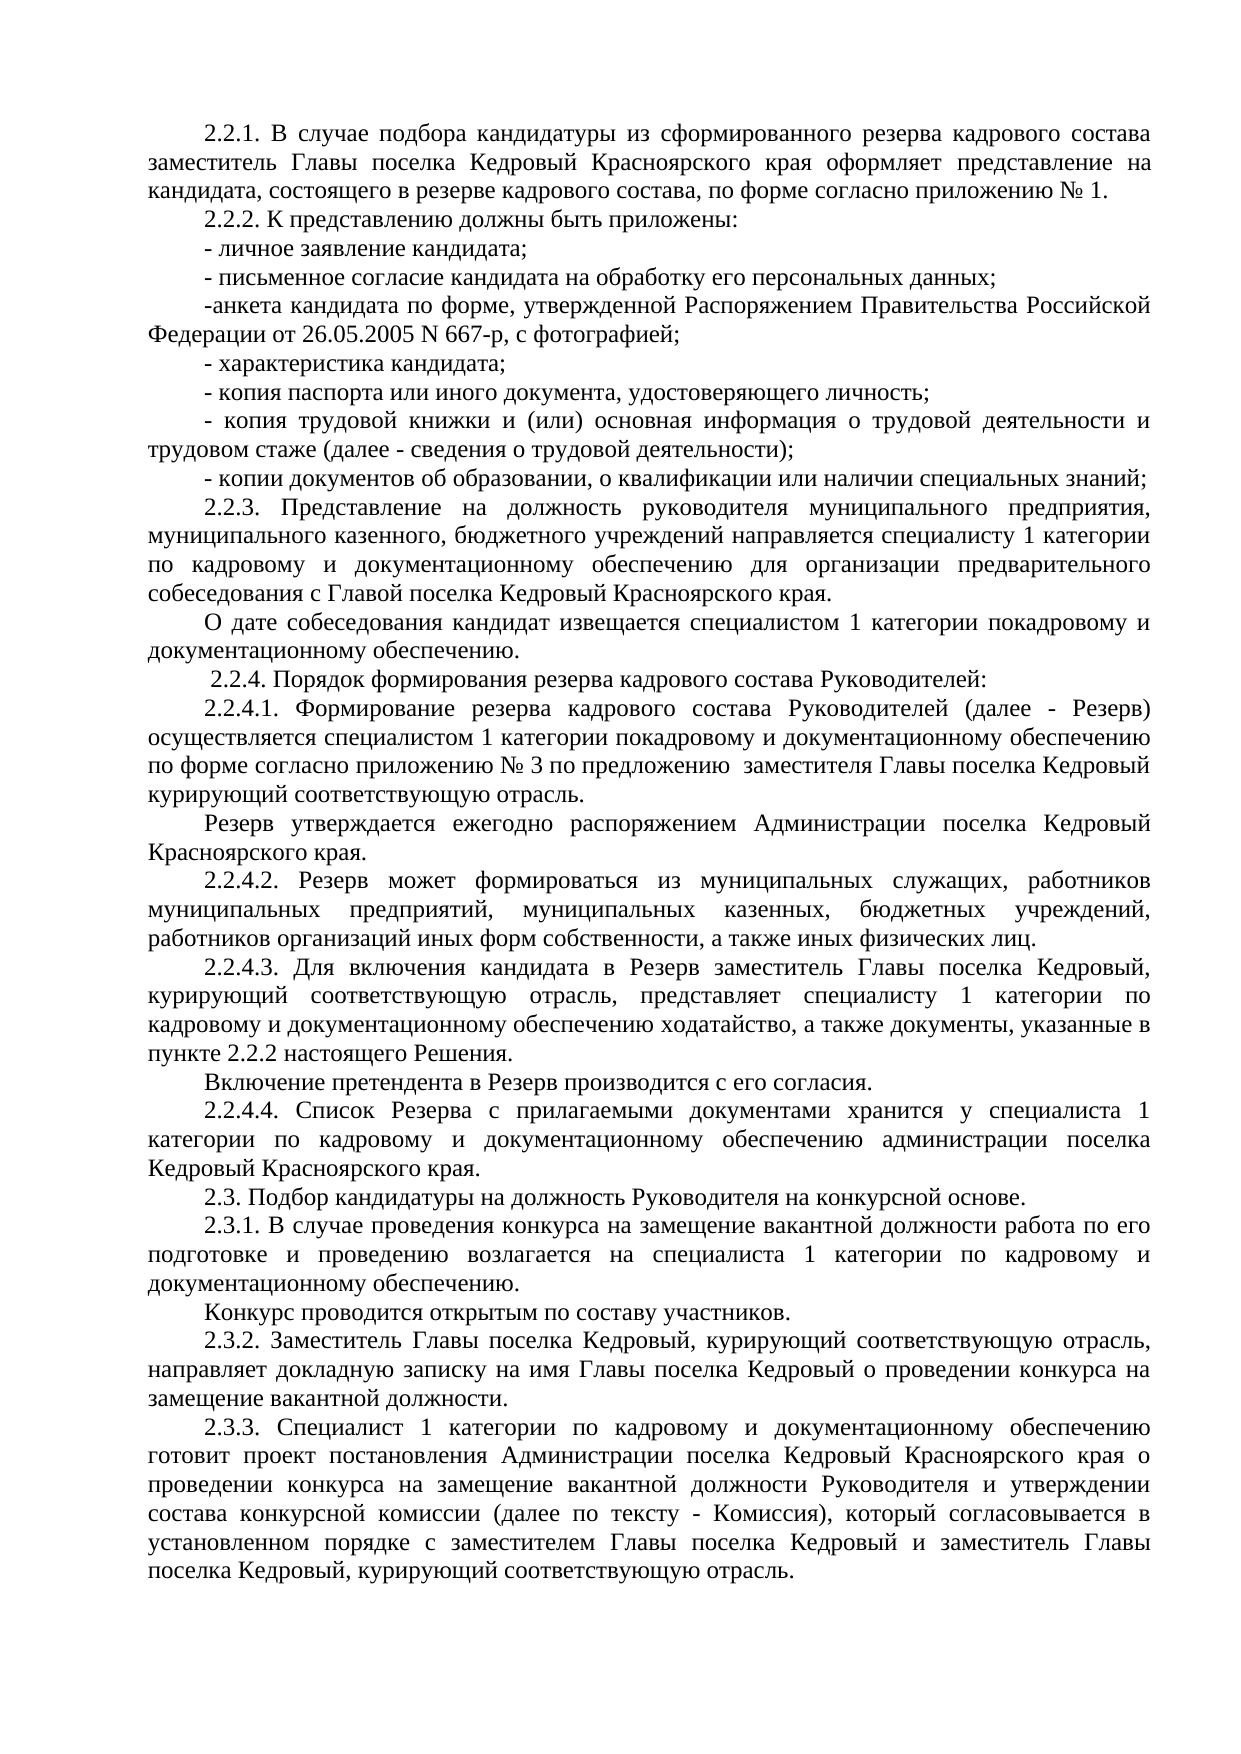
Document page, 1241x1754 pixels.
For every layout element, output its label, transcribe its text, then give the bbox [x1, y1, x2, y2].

text 2.2.3. Представление на должность руководителя муниципального предприятия, муниципального казенного, бюджетного учреждений направляется специалисту 1 категории по кадровому и документационному обеспечению для организации предварительного собеседования с Главой поселка Кедровый Красноярского края. [148, 492, 1152, 607]
text 2.2.4. Порядок формирования резерва кадрового состава Руководителей: [148, 664, 1152, 693]
text О дате собеседования кандидат извещается специалистом 1 категории покадровому и документационному обеспечению. [148, 607, 1152, 664]
text - копии документов об образовании, о квалификации или наличии специальных знаний; [148, 463, 1152, 492]
text 2.2.2. К представлению должны быть приложены: [148, 204, 1152, 233]
text - характеристика кандидата; [148, 348, 1152, 377]
text 2.2.4.3. Для включения кандидата в Резерв заместитель Главы поселка Кедровый, курирующий соответствующую отрасль, представляет специалисту 1 категории по кадровому и документационному обеспечению ходатайство, а также документы, указанные в пункте 2.2.2 настоящего Решения. [148, 952, 1152, 1067]
text 2.2.1. В случае подбора кандидатуры из сформированного резерва кадрового состава заместитель Главы поселка Кедровый Красноярского края оформляет представление на кандидата, состоящего в резерве кадрового состава, по форме согласно приложению № 1. [148, 118, 1152, 204]
text 2.2.4.2. Резерв может формироваться из муниципальных служащих, работников муниципальных предприятий, муниципальных казенных, бюджетных учреждений, работников организаций иных форм собственности, а также иных физических лиц. [148, 866, 1152, 952]
text 2.2.4.4. Список Резерва с прилагаемыми документами хранится у специалиста 1 категории по кадровому и документационному обеспечению администрации поселка Кедровый Красноярского края. [148, 1096, 1152, 1182]
text -анкета кандидата по форме, утвержденной Распоряжением Правительства Российской Федерации от 26.05.2005 N 667-р, с фотографией; [148, 291, 1152, 348]
text 2.3.3. Специалист 1 категории по кадровому и документационному обеспечению готовит проект постановления Администрации поселка Кедровый Красноярского края о проведении конкурса на замещение вакантной должности Руководителя и утверждении состава конкурсной комиссии (далее по тексту - Комиссия), который согласовывается в установленном порядке с заместителем Главы поселка Кедровый и заместитель Главы поселка Кедровый, курирующий соответствующую отрасль. [148, 1412, 1152, 1584]
text - письменное согласие кандидата на обработку его персональных данных; [148, 262, 1152, 291]
text - копия паспорта или иного документа, удостоверяющего личность; [148, 377, 1152, 406]
text 2.2.4.1. Формирование резерва кадрового состава Руководителей (далее - Резерв) осуществляется специалистом 1 категории покадровому и документационному обеспечению по форме согласно приложению № 3 по предложению заместителя Главы поселка Кедровый курирующий соответствующую отрасль. [148, 693, 1152, 808]
text - личное заявление кандидата; [148, 233, 1152, 262]
text 2.3.2. Заместитель Главы поселка Кедровый, курирующий соответствующую отрасль, направляет докладную записку на имя Главы поселка Кедровый о проведении конкурса на замещение вакантной должности. [148, 1326, 1152, 1412]
text Конкурс проводится открытым по составу участников. [148, 1297, 1152, 1326]
text 2.3.1. В случае проведения конкурса на замещение вакантной должности работа по его подготовке и проведению возлагается на специалиста 1 категории по кадровому и документационному обеспечению. [148, 1211, 1152, 1297]
text Резерв утверждается ежегодно распоряжением Администрации поселка Кедровый Красноярского края. [148, 808, 1152, 866]
text - копия трудовой книжки и (или) основная информация о трудовой деятельности и трудовом стаже (далее - сведения о трудовой деятельности); [148, 406, 1152, 463]
text 2.3. Подбор кандидатуры на должность Руководителя на конкурсной основе. [148, 1182, 1152, 1211]
text Включение претендента в Резерв производится с его согласия. [148, 1067, 1152, 1096]
